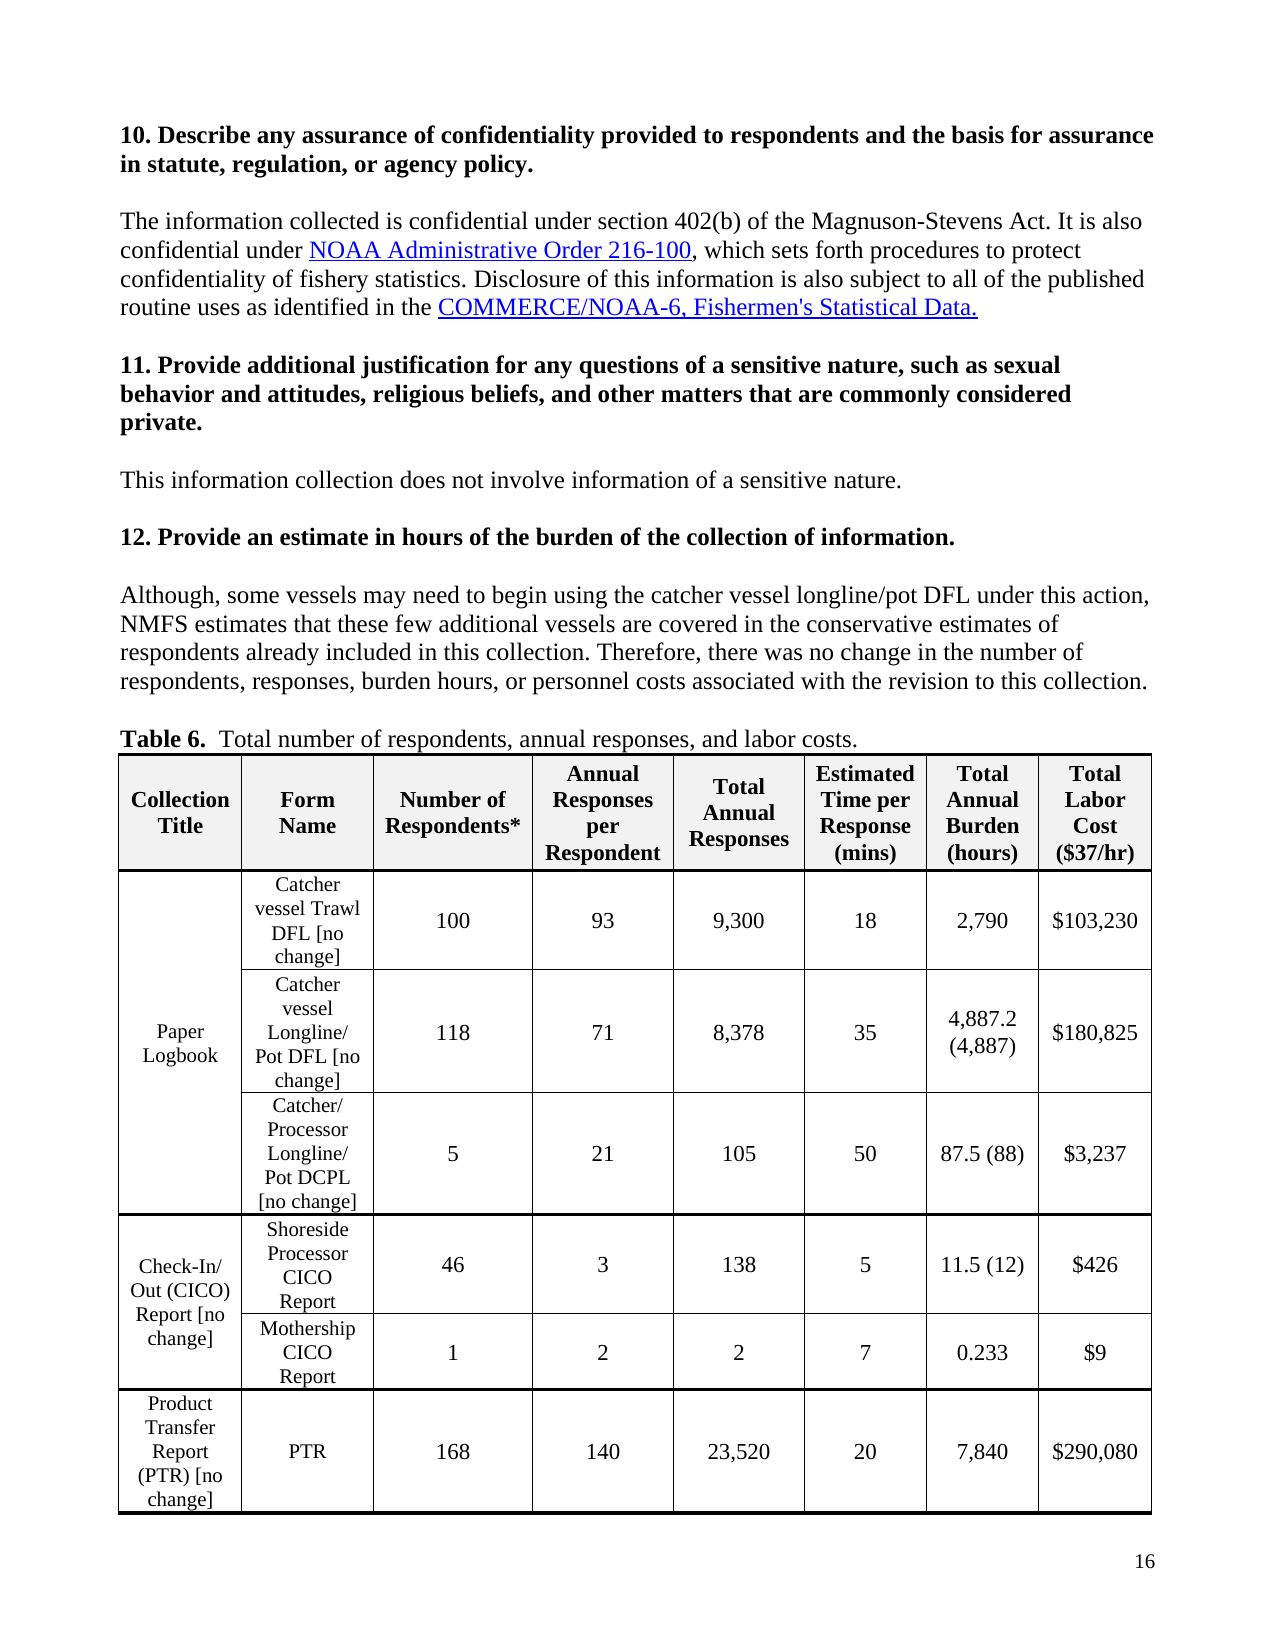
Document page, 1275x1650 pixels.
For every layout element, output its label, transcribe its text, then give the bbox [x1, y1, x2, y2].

table_cell 105 [674, 1093, 804, 1213]
table_cell Paper Logbook [119, 872, 241, 1213]
table_cell 46 [374, 1216, 532, 1313]
table_cell Catcher vessel Longline/ Pot DFL [no change] [242, 970, 373, 1092]
table_cell 50 [805, 1093, 926, 1213]
table_header Collection Title [119, 756, 241, 869]
table_cell Catcher/ Processor Longline/ Pot DCPL [no change] [242, 1093, 373, 1213]
table_header Form Name [242, 756, 373, 869]
table_cell 9,300 [674, 872, 804, 968]
table_cell $3,237 [1039, 1093, 1151, 1213]
table_cell 1 [374, 1314, 532, 1388]
table_cell 140 [533, 1391, 673, 1511]
table_cell 138 [674, 1216, 804, 1313]
table_cell 7 [805, 1314, 926, 1388]
table_header Estimated Time per Response (mins) [805, 756, 926, 869]
table_cell 7,840 [927, 1391, 1038, 1511]
table_cell 168 [374, 1391, 532, 1511]
table_cell 87.5 (88) [927, 1093, 1038, 1213]
text Although, some vessels may need to begin using the catcher vessel longline/pot DFL under this action, NMFS estimates that these few additional vessels are covered in the conservative estimates of respondents already included in this collection. Therefore, there was no change in the number of respondents, responses, burden hours, or personnel costs associated with the revision to this collection. [120, 580, 1155, 695]
table_header Total Labor Cost ($37/hr) [1039, 756, 1151, 869]
table_header Total Annual Burden (hours) [927, 756, 1038, 869]
text 10. Describe any assurance of confidentiality provided to respondents and the basis for assurance in statute, regulation, or agency policy. [120, 120, 1155, 177]
table_cell Mothership CICO Report [242, 1314, 373, 1388]
table_cell Check-In/Out (CICO) Report [no change] [119, 1216, 241, 1388]
table_cell $180,825 [1039, 970, 1151, 1092]
table_cell 2,790 [927, 872, 1038, 968]
table_cell Product Transfer Report (PTR) [no change] [119, 1391, 241, 1511]
table_cell 21 [533, 1093, 673, 1213]
table_cell PTR [242, 1391, 373, 1511]
text 11. Provide additional justification for any questions of a sensitive nature, such as sexual behavior and attitudes, religious beliefs, and other matters that are commonly considered private. [120, 350, 1155, 436]
table_cell Shoreside Processor CICO Report [242, 1216, 373, 1313]
table_header Annual Responses per Respondent [533, 756, 673, 869]
table_cell 18 [805, 872, 926, 968]
table_cell 4,887.2 (4,887) [927, 970, 1038, 1092]
table_cell 8,378 [674, 970, 804, 1092]
table_cell 93 [533, 872, 673, 968]
text 12. Provide an estimate in hours of the burden of the collection of information. [120, 522, 1155, 551]
text The information collected is confidential under section 402(b) of the Magnuson-Stevens Act. It is also confidential under NOAA Administrative Order 216-100, which sets forth procedures to protect confidentiality of fishery statistics. Disclosure of this information is also subject to all of the published routine uses as identified in the COMMERCE/NOAA-6, Fishermen's Statistical Data. [120, 206, 1155, 321]
table_cell 20 [805, 1391, 926, 1511]
table_cell 100 [374, 872, 532, 968]
table_cell 23,520 [674, 1391, 804, 1511]
table_cell 118 [374, 970, 532, 1092]
table_cell 2 [674, 1314, 804, 1388]
table_cell 5 [805, 1216, 926, 1313]
table_header Total Annual Responses [674, 756, 804, 869]
text Table 6. Total number of respondents, annual responses, and labor costs. [120, 724, 1155, 752]
table_cell $103,230 [1039, 872, 1151, 968]
table_cell 0.233 [927, 1314, 1038, 1388]
table_header Number of Respondents* [374, 756, 532, 869]
table_cell 35 [805, 970, 926, 1092]
table_cell Catcher vessel Trawl DFL [no change] [242, 872, 373, 968]
table_cell 5 [374, 1093, 532, 1213]
table_cell 11.5 (12) [927, 1216, 1038, 1313]
table_cell 3 [533, 1216, 673, 1313]
table_cell 71 [533, 970, 673, 1092]
table_cell $9 [1039, 1314, 1151, 1388]
table_cell $290,080 [1039, 1391, 1151, 1511]
text This information collection does not involve information of a sensitive nature. [120, 465, 1155, 494]
table_cell 2 [533, 1314, 673, 1388]
table_cell $426 [1039, 1216, 1151, 1313]
